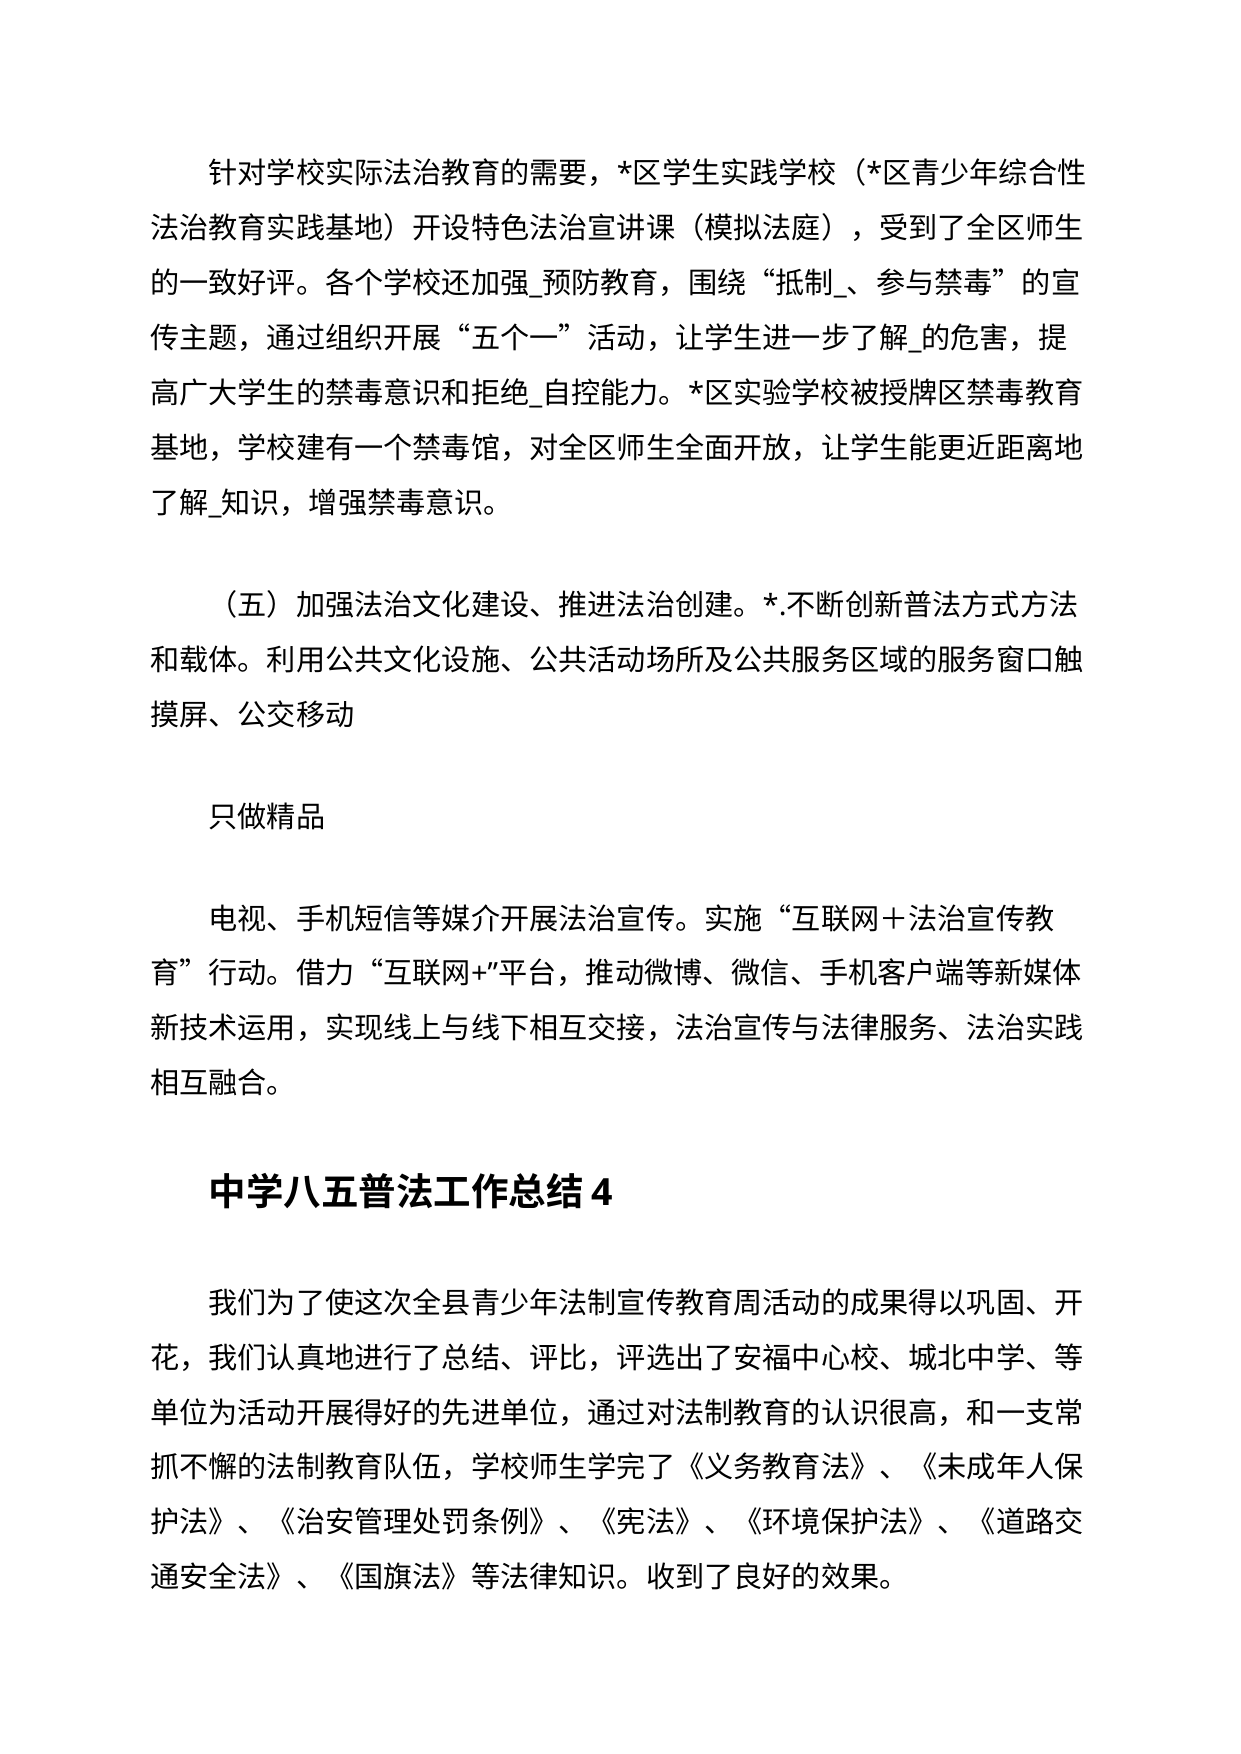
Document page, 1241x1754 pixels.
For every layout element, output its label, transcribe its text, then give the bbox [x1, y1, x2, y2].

text 电视、手机短信等媒介开展法治宣传。实施“互联网＋法治宣传教育”行动。借力“互联网+”平台，推动微博、微信、手机客户端等新媒体新技术运用，实现线上与线下相互交接，法治宣传与法律服务、法治实践相互融合。 [150, 895, 1090, 1102]
text 中学八五普法工作总结4 [150, 1162, 1090, 1216]
text 我们为了使这次全县青少年法制宣传教育周活动的成果得以巩固、开花，我们认真地进行了总结、评比，评选出了安福中心校、城北中学、等单位为活动开展得好的先进单位，通过对法制教育的认识很高，和一支常抓不懈的法制教育队伍，学校师生学完了《义务教育法》、《未成年人保护法》、《治安管理处罚条例》、《宪法》、《环境保护法》、《道路交通安全法》、《国旗法》等法律知识。收到了良好的效果。 [150, 1279, 1090, 1596]
text （五）加强法治文化建设、推进法治创建。*.不断创新普法方式方法和载体。利用公共文化设施、公共活动场所及公共服务区域的服务窗口触摸屏、公交移动 [150, 582, 1090, 734]
text 只做精品 [150, 793, 1090, 836]
text 针对学校实际法治教育的需要，*区学生实践学校（*区青少年综合性法治教育实践基地）开设特色法治宣讲课（模拟法庭），受到了全区师生的一致好评。各个学校还加强_预防教育，围绕“抵制_、参与禁毒”的宣传主题，通过组织开展“五个一”活动，让学生进一步了解_的危害，提高广大学生的禁毒意识和拒绝_自控能力。*区实验学校被授牌区禁毒教育基地，学校建有一个禁毒馆，对全区师生全面开放，让学生能更近距离地了解_知识，增强禁毒意识。 [150, 150, 1090, 522]
